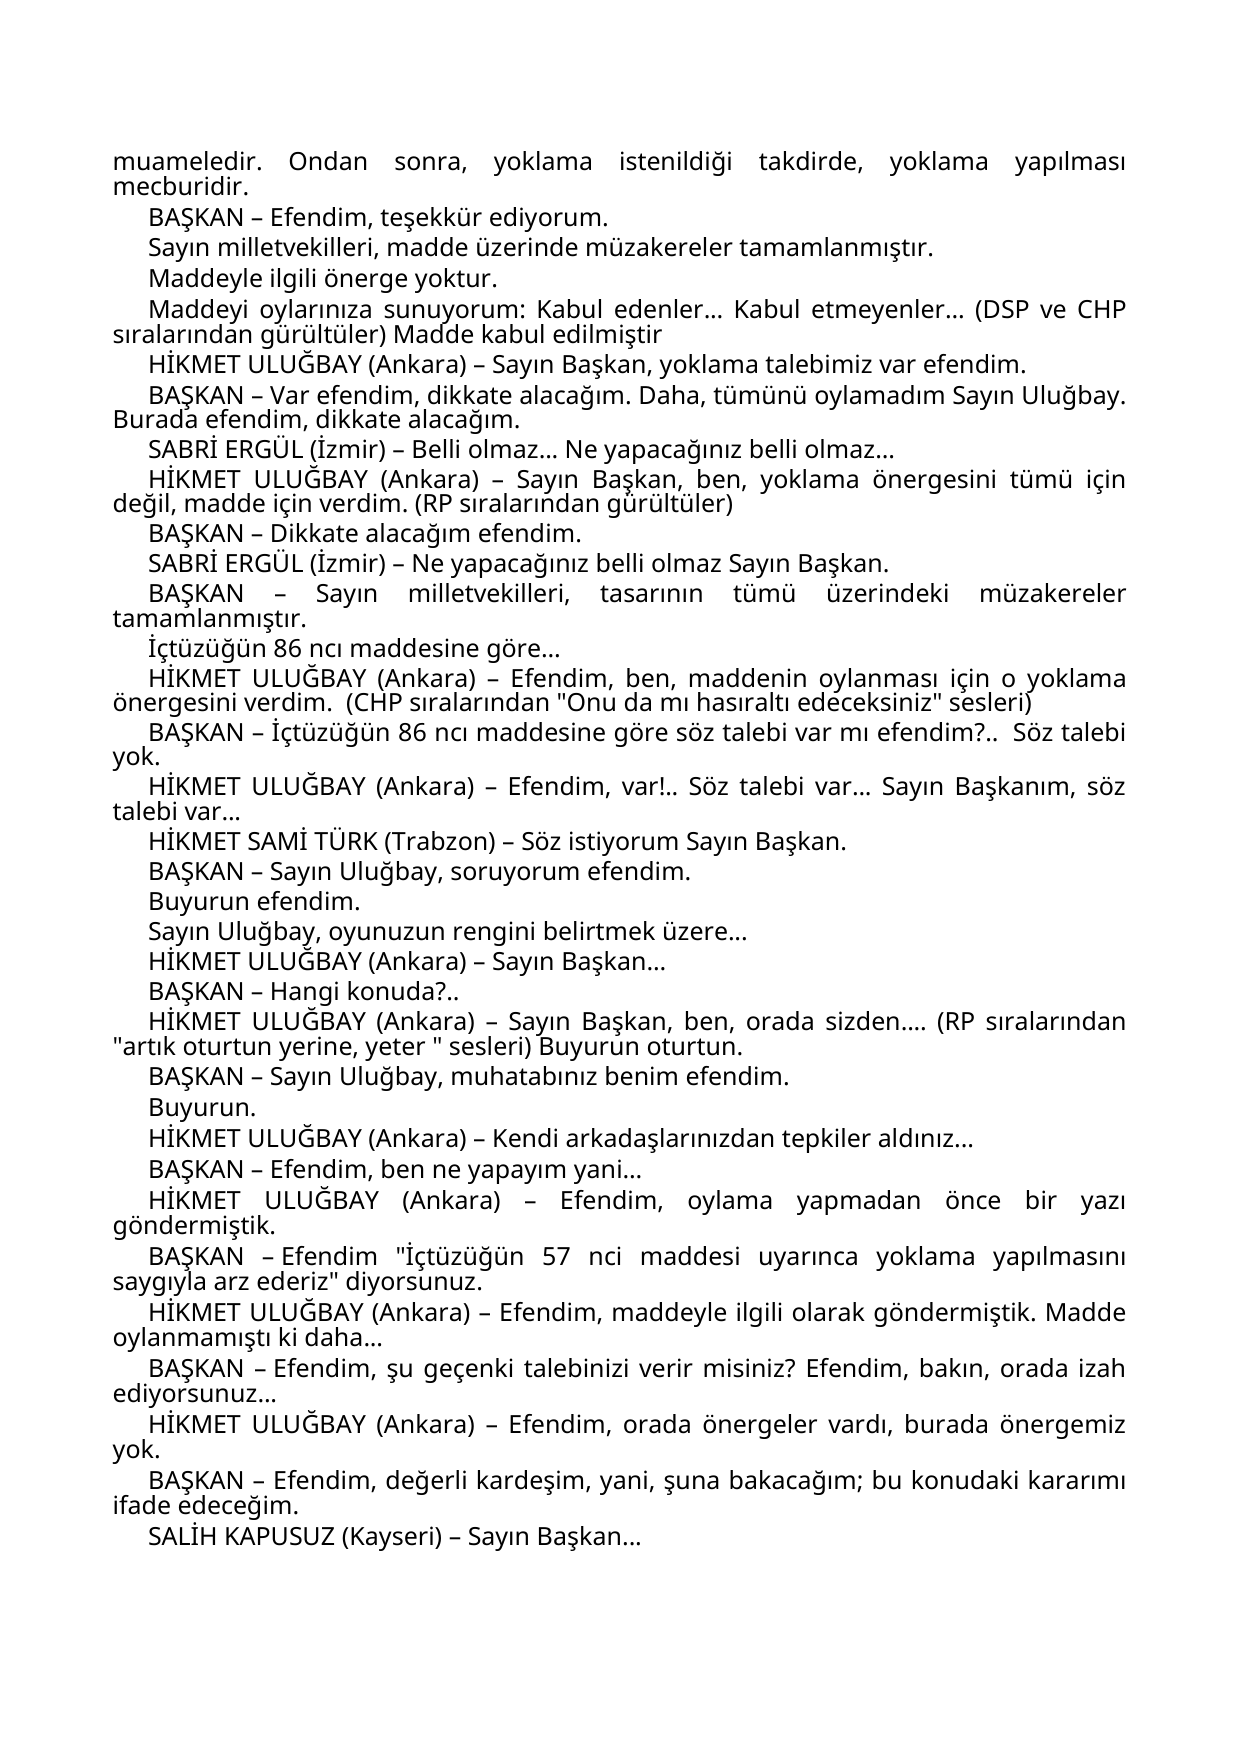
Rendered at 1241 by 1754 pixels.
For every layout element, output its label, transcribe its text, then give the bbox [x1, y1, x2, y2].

text BAŞKAN – Hangi konuda?.. [112, 981, 1128, 1006]
text BAŞKAN – Efendim, şu geçenki talebinizi verir misiniz? Efendim, bakın, orada izah ediyorsunuz... [112, 1357, 1128, 1407]
text SALİH KAPUSUZ (Kayseri) – Sayın Başkan... [112, 1525, 1128, 1550]
text BAŞKAN – Sayın Uluğbay, muhatabınız benim efendim. [112, 1066, 1128, 1091]
text BAŞKAN – Efendim, teşekkür ediyorum. [112, 206, 1128, 231]
text BAŞKAN – Var efendim, dikkate alacağım. Daha, tümünü oylamadım Sayın Uluğbay. Burada efendim, dikkate alacağım. [112, 385, 1128, 433]
text İçtüzüğün 86 ncı maddesine göre... [112, 638, 1128, 662]
text Buyurun efendim. [112, 891, 1128, 915]
text BAŞKAN – Efendim, ben ne yapayım yani... [112, 1158, 1128, 1183]
text Sayın milletvekilleri, madde üzerinde müzakereler tamamlanmıştır. [112, 237, 1128, 262]
text SABRİ ERGÜL (İzmir) – Belli olmaz... Ne yapacağınız belli olmaz... [112, 439, 1128, 463]
text BAŞKAN – Efendim "İçtüzüğün 57 nci maddesi uyarınca yoklama yapılmasını saygıyla arz ederiz" diyorsunuz. [112, 1245, 1128, 1295]
text HİKMET ULUĞBAY (Ankara) – Efendim, orada önergeler vardı, burada önergemiz yok. [112, 1413, 1128, 1463]
text BAŞKAN – Dikkate alacağım efendim. [112, 523, 1128, 548]
text HİKMET ULUĞBAY (Ankara) – Sayın Başkan, yoklama talebimiz var efendim. [112, 355, 1128, 379]
text Maddeyle ilgili önerge yoktur. [112, 268, 1128, 293]
text HİKMET SAMİ TÜRK (Trabzon) – Söz istiyorum Sayın Başkan. [112, 831, 1128, 855]
text BAŞKAN – İçtüzüğün 86 ncı maddesine göre söz talebi var mı efendim?.. Söz talebi yok. [112, 722, 1128, 771]
text HİKMET ULUĞBAY (Ankara) – Efendim, ben, maddenin oylanması için o yoklama önergesini verdim. (CHP sıralarından "Onu da mı hasıraltı edeceksiniz" sesleri) [112, 668, 1128, 716]
text BAŞKAN – Sayın milletvekilleri, tasarının tümü üzerindeki müzakereler tamamlanmıştır. [112, 584, 1128, 632]
text HİKMET ULUĞBAY (Ankara) – Efendim, oylama yapmadan önce bir yazı göndermiştik. [112, 1189, 1128, 1239]
text SABRİ ERGÜL (İzmir) – Ne yapacağınız belli olmaz Sayın Başkan. [112, 553, 1128, 578]
text HİKMET ULUĞBAY (Ankara) – Efendim, var!.. Söz talebi var... Sayın Başkanım, söz talebi var... [112, 777, 1128, 825]
text HİKMET ULUĞBAY (Ankara) – Efendim, maddeyle ilgili olarak göndermiştik. Madde oylanmamıştı ki daha... [112, 1301, 1128, 1351]
text Sayın Uluğbay, oyunuzun rengini belirtmek üzere... [112, 921, 1128, 945]
text Maddeyi oylarınıza sunuyorum: Kabul edenler... Kabul etmeyenler... (DSP ve CHP sıralarından gürültüler) Madde kabul edilmiştir [112, 299, 1128, 349]
text Buyurun. [112, 1097, 1128, 1122]
text BAŞKAN – Sayın Uluğbay, soruyorum efendim. [112, 861, 1128, 885]
text HİKMET ULUĞBAY (Ankara) – Sayın Başkan, ben, yoklama önergesini tümü için değil, madde için verdim. (RP sıralarından gürültüler) [112, 469, 1128, 517]
text HİKMET ULUĞBAY (Ankara) – Kendi arkadaşlarınızdan tepkiler aldınız... [112, 1128, 1128, 1153]
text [112, 150, 1128, 200]
text BAŞKAN – Efendim, değerli kardeşim, yani, şuna bakacağım; bu konudaki kararımı ifade edeceğim. [112, 1469, 1128, 1519]
text HİKMET ULUĞBAY (Ankara) – Sayın Başkan, ben, orada sizden.... (RP sıralarından "artık oturtun yerine, yeter " sesleri) Buyurun oturtun. [112, 1011, 1128, 1060]
text HİKMET ULUĞBAY (Ankara) – Sayın Başkan... [112, 951, 1128, 975]
